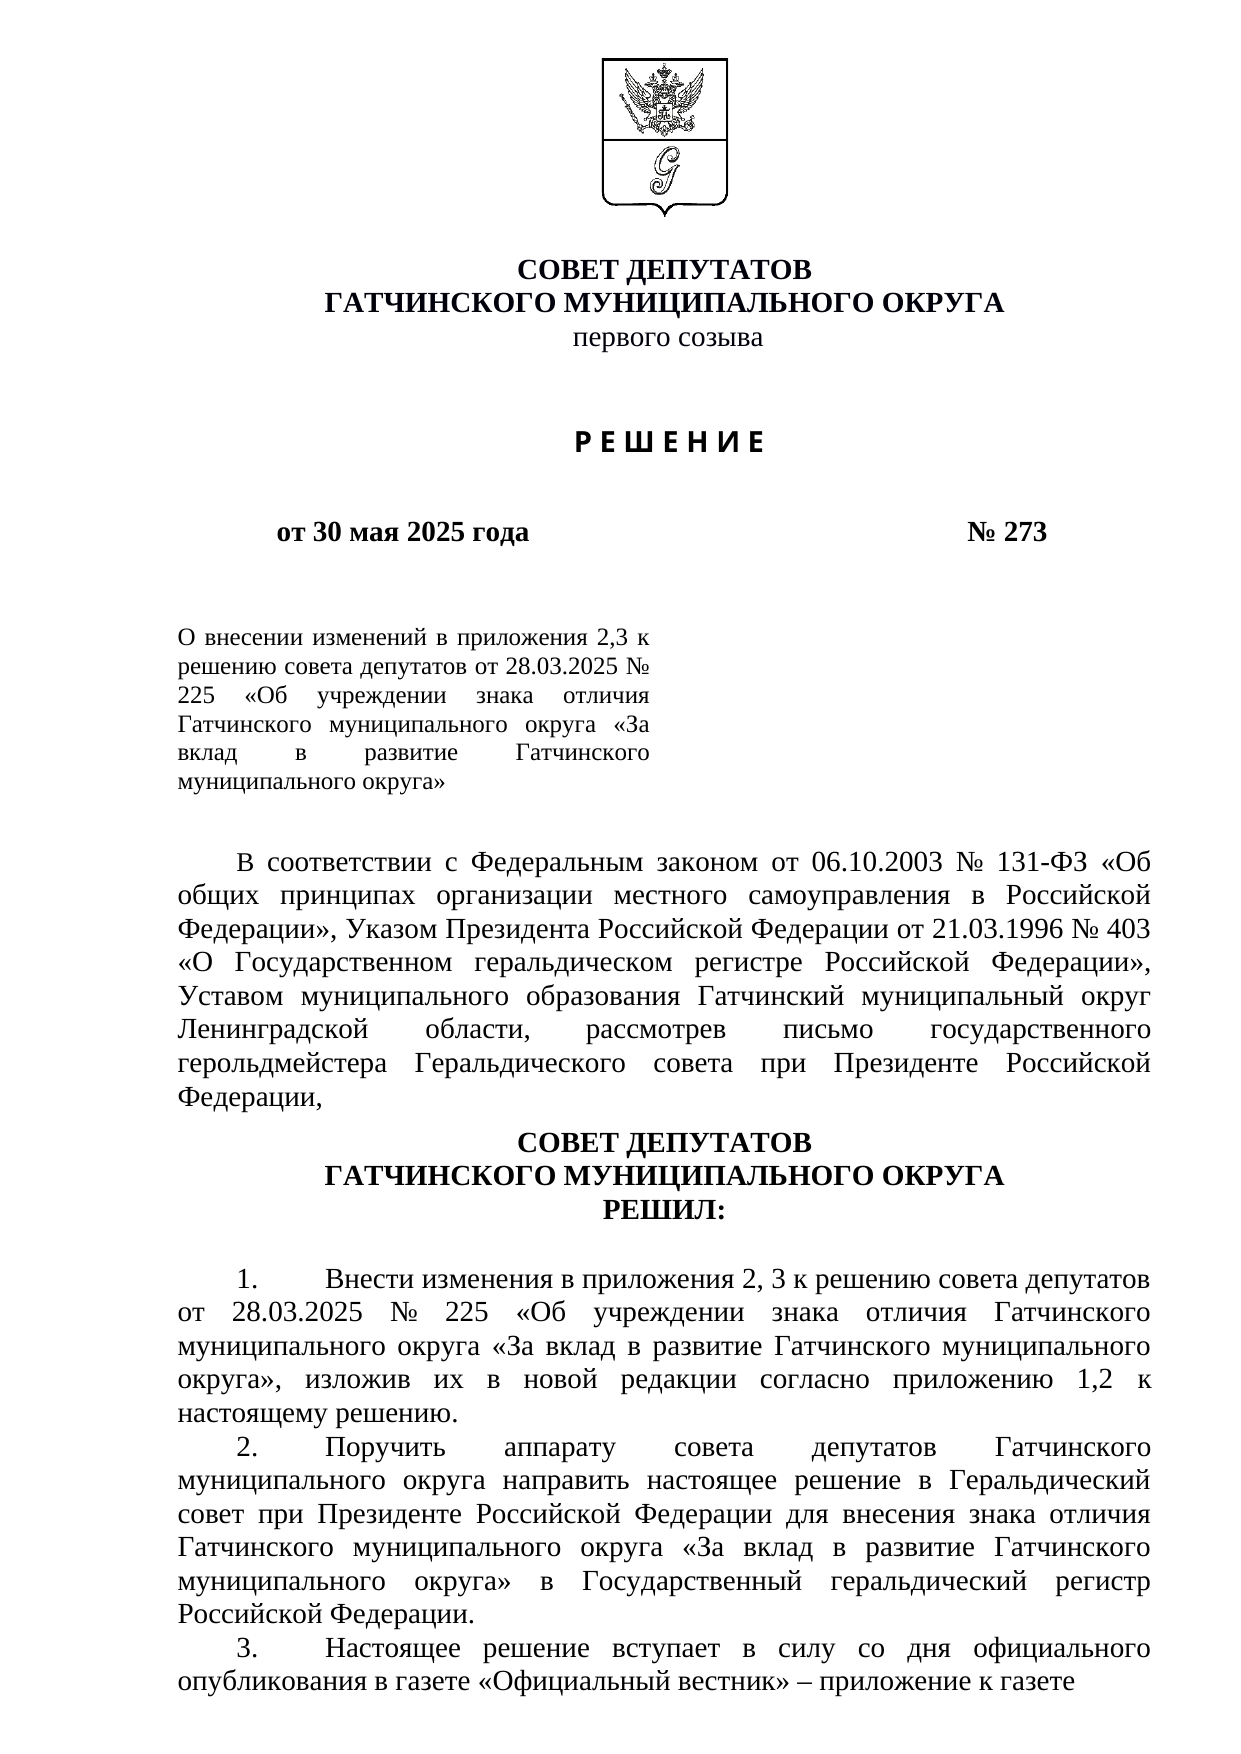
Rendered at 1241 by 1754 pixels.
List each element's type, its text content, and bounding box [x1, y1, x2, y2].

list Внести изменения в приложения 2, 3 к решению совета депутатов от 28.03.2025 № 225 «Об учреждении знака отличия Гатчинского муниципального округа «За вклад в развитие Гатчинского муниципального округа», изложив их в новой редакции согласно приложению 1,2 к настоящему решению. [177, 1261, 1152, 1429]
text СОВЕТ ДЕПУТАТОВ [177, 1125, 1152, 1158]
text первого созыва [177, 319, 1152, 353]
list Р Е Ш Е Н И Е [177, 421, 1160, 461]
list Настоящее решение вступает в силу со дня официального опубликования в газете «Официальный вестник» – приложение к газете [177, 1630, 1152, 1697]
picture [600, 57, 729, 219]
text О внесении изменений в приложения 2,3 к решению совета депутатов от 28.03.2025 № 225 «Об учреждении знака отличия Гатчинского муниципального округа «За вклад в развитие Гатчинского муниципального округа» [177, 622, 650, 795]
text В соответствии с Федеральным законом от 06.10.2003 № 131-ФЗ «Об общих принципах организации местного самоуправления в Российской Федерации», Указом Президента Российской Федерации от 21.03.1996 № 403 «О Государственном геральдическом регистре Российской Федерации», Уставом муниципального образования Гатчинский муниципальный округ Ленинградской области, рассмотрев письмо государственного герольдмейстера Геральдического совета при Президенте Российской Федерации, [177, 844, 1152, 1112]
text ГАТЧИНСКОГО МУНИЦИПАЛЬНОГО ОКРУГА [177, 1158, 1152, 1192]
text ГАТЧИНСКОГО МУНИЦИПАЛЬНОГО ОКРУГА [177, 286, 1152, 319]
text от 30 мая 2025 года № 273 [162, 514, 1161, 548]
text РЕШИЛ: [177, 1192, 1152, 1225]
text СОВЕТ ДЕПУТАТОВ [177, 252, 1152, 286]
list Поручить аппарату совета депутатов Гатчинского муниципального округа направить настоящее решение в Геральдический совет при Президенте Российской Федерации для внесения знака отличия Гатчинского муниципального округа «За вклад в развитие Гатчинского муниципального округа» в Государственный геральдический регистр Российской Федерации. [177, 1429, 1152, 1630]
